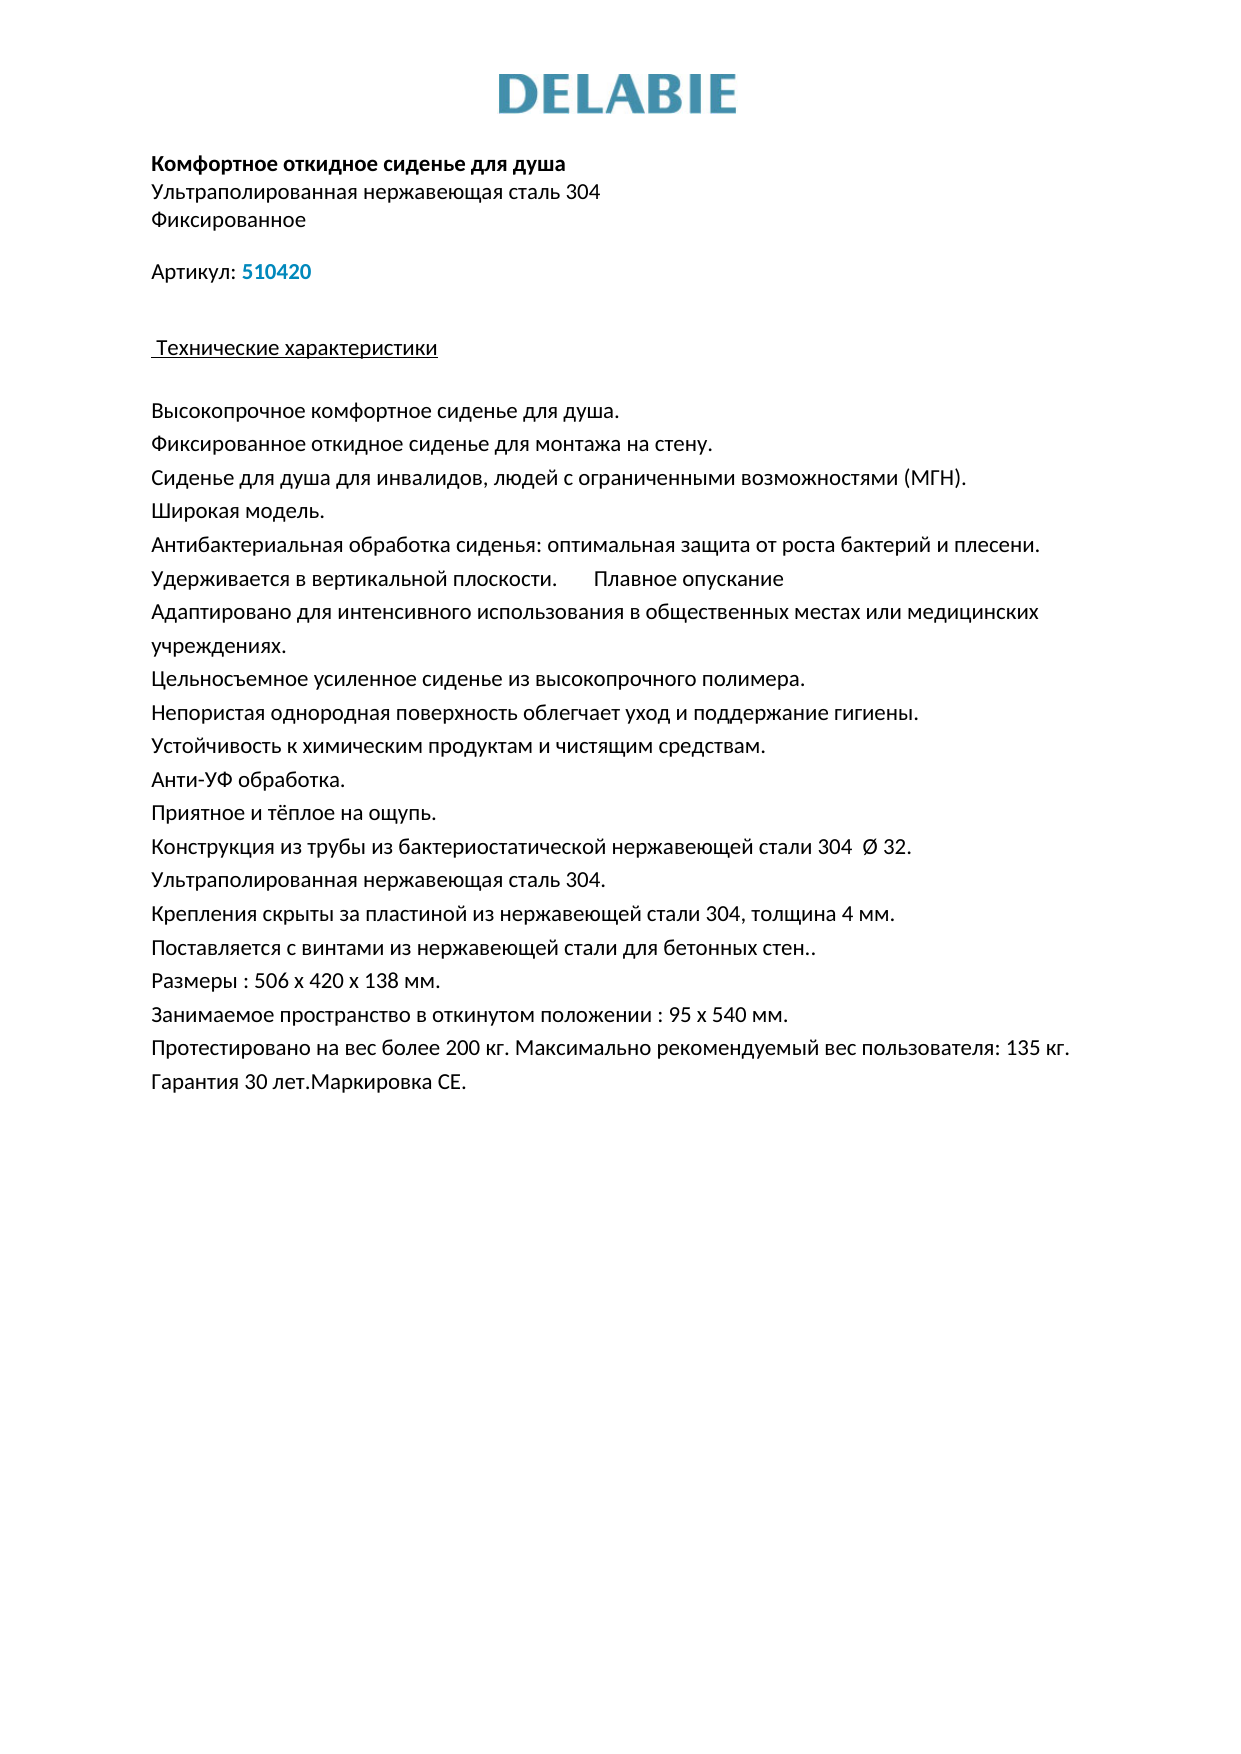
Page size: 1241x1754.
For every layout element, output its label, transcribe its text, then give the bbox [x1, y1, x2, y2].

text Крепления скрыты за пластиной из нержавеющей стали 304, толщина 4 мм. [151, 899, 1084, 927]
text Комфортное откидное сиденье для душа [151, 149, 1084, 177]
picture [497, 74, 738, 114]
text Сиденье для душа для инвалидов, людей с ограниченными возможностями (МГН). [151, 463, 1084, 491]
text Устойчивость к химическим продуктам и чистящим средствам. [151, 731, 1084, 759]
text Гарантия 30 лет.Маркировка CE. [151, 1067, 1084, 1095]
text Непористая однородная поверхность облегчает уход и поддержание гигиены. [151, 698, 1084, 726]
text Фиксированное откидное сиденье для монтажа на стену. [151, 429, 1084, 458]
text Протестировано на вес более 200 кг. Максимально рекомендуемый вес пользователя: 135 кг. [151, 1033, 1084, 1061]
text Приятное и тёплое на ощупь. [151, 798, 1084, 827]
text Артикул: 510420 [151, 257, 1084, 285]
text Ультраполированная нержавеющая сталь 304. [151, 866, 1084, 894]
text Поставляется с винтами из нержавеющей стали для бетонных стен.. [151, 933, 1084, 961]
text Ультраполированная нержавеющая сталь 304 [151, 177, 1084, 205]
text Анти-УФ обработка. [151, 765, 1084, 793]
text Высокопрочное комфортное сиденье для душа. [151, 396, 1084, 424]
text Адаптировано для интенсивного использования в общественных местах или медицинских учреждениях. [151, 597, 1084, 659]
text Конструкция из трубы из бактериостатической нержавеющей стали 304 Ø 32. [151, 832, 1084, 860]
text Антибактериальная обработка сиденья: оптимальная защита от роста бактерий и плесени. [151, 530, 1084, 558]
text Цельносъемное усиленное сиденье из высокопрочного полимера. [151, 664, 1084, 692]
text Размеры : 506 x 420 x 138 мм. [151, 966, 1084, 994]
text Удерживается в вертикальной плоскости. Плавное опускание [151, 564, 1084, 592]
text Широкая модель. [151, 497, 1084, 525]
text Фиксированное [151, 205, 1084, 233]
text Технические характеристики [151, 333, 1084, 361]
text Занимаемое пространство в откинутом положении : 95 x 540 мм. [151, 1000, 1084, 1028]
